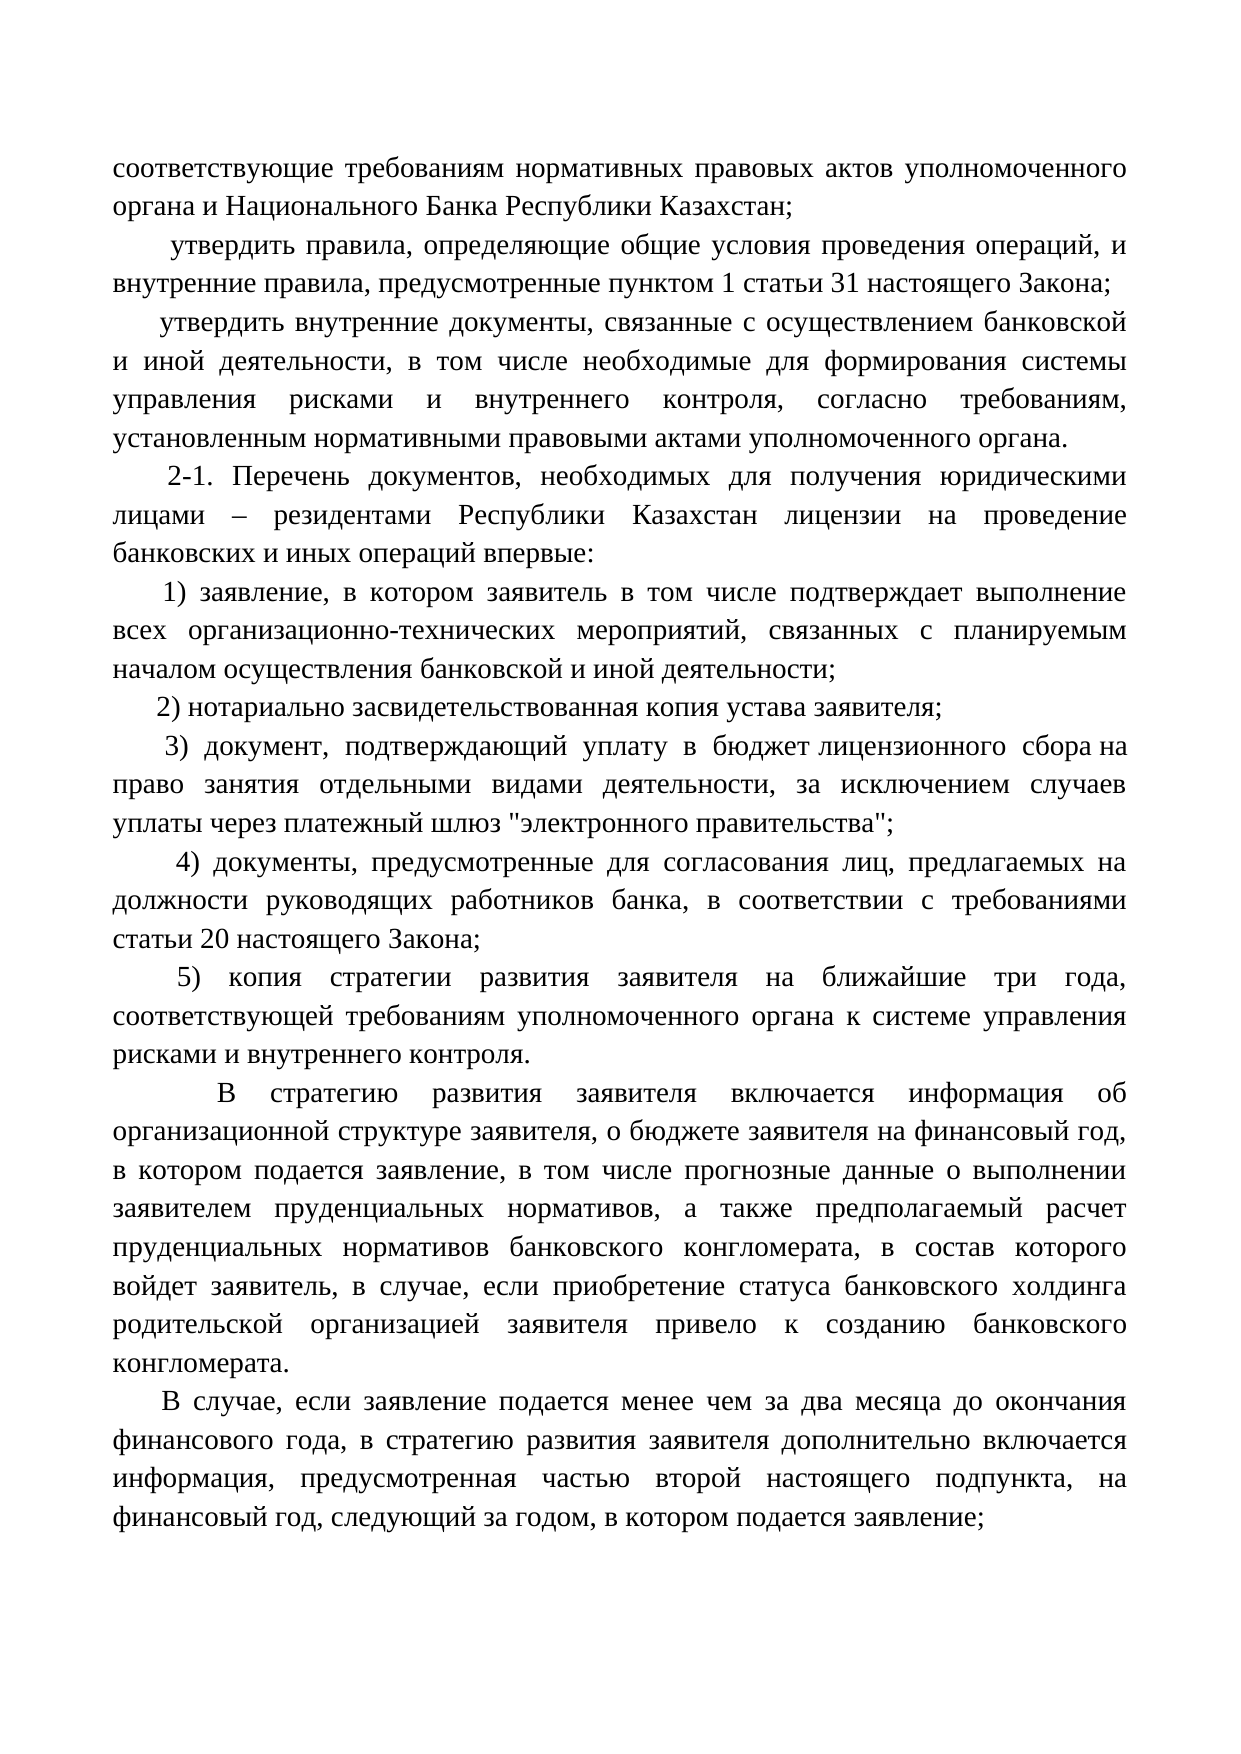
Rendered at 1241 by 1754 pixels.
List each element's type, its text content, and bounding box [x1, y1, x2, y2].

text 1) заявление, в котором заявитель в том числе подтверждает выполнение всех организационно-технических мероприятий, связанных с планируемым началом осуществления банковской и иной деятельности; [112, 574, 1128, 684]
text В стратегию развития заявителя включается информация об организационной структуре заявителя, о бюджете заявителя на финансовый год, в котором подается заявление, в том числе прогнозные данные о выполнении заявителем пруденциальных нормативов, а также предполагаемый расчет пруденциальных нормативов банковского конгломерата, в состав которого войдет заявитель, в случае, если приобретение статуса банковского холдинга родительской организацией заявителя привело к созданию банковского конгломерата. [112, 1075, 1128, 1378]
text утвердить правила, определяющие общие условия проведения операций, и внутренние правила, предусмотренные пунктом 1 статьи 31 настоящего Закона; [112, 227, 1128, 299]
text 2-1. Перечень документов, необходимых для получения юридическими лицами – резидентами Республики Казахстан лицензии на проведение банковских и иных операций впервые: [112, 458, 1128, 569]
text 5) копия стратегии развития заявителя на ближайшие три года, соответствующей требованиям уполномоченного органа к системе управления рисками и внутреннего контроля. [112, 959, 1128, 1070]
text утвердить внутренние документы, связанные с осуществлением банковской и иной деятельности, в том числе необходимые для формирования системы управления рисками и внутреннего контроля, согласно требованиям, установленным нормативными правовыми актами уполномоченного органа. [112, 304, 1128, 453]
text 2) нотариально засвидетельствованная копия устава заявителя; [112, 689, 1128, 723]
text 4) документы, предусмотренные для согласования лиц, предлагаемых на должности руководящих работников банка, в соответствии с требованиями статьи 20 настоящего Закона; [112, 844, 1128, 954]
text 3) документ, подтверждающий уплату в бюджет лицензионного сбора на право занятия отдельными видами деятельности, за исключением случаев уплаты через платежный шлюз "электронного правительства"; [112, 728, 1128, 839]
text В случае, если заявление подается менее чем за два месяца до окончания финансового года, в стратегию развития заявителя дополнительно включается информация, предусмотренная частью второй настоящего подпункта, на финансовый год, следующий за годом, в котором подается заявление; [112, 1383, 1128, 1532]
